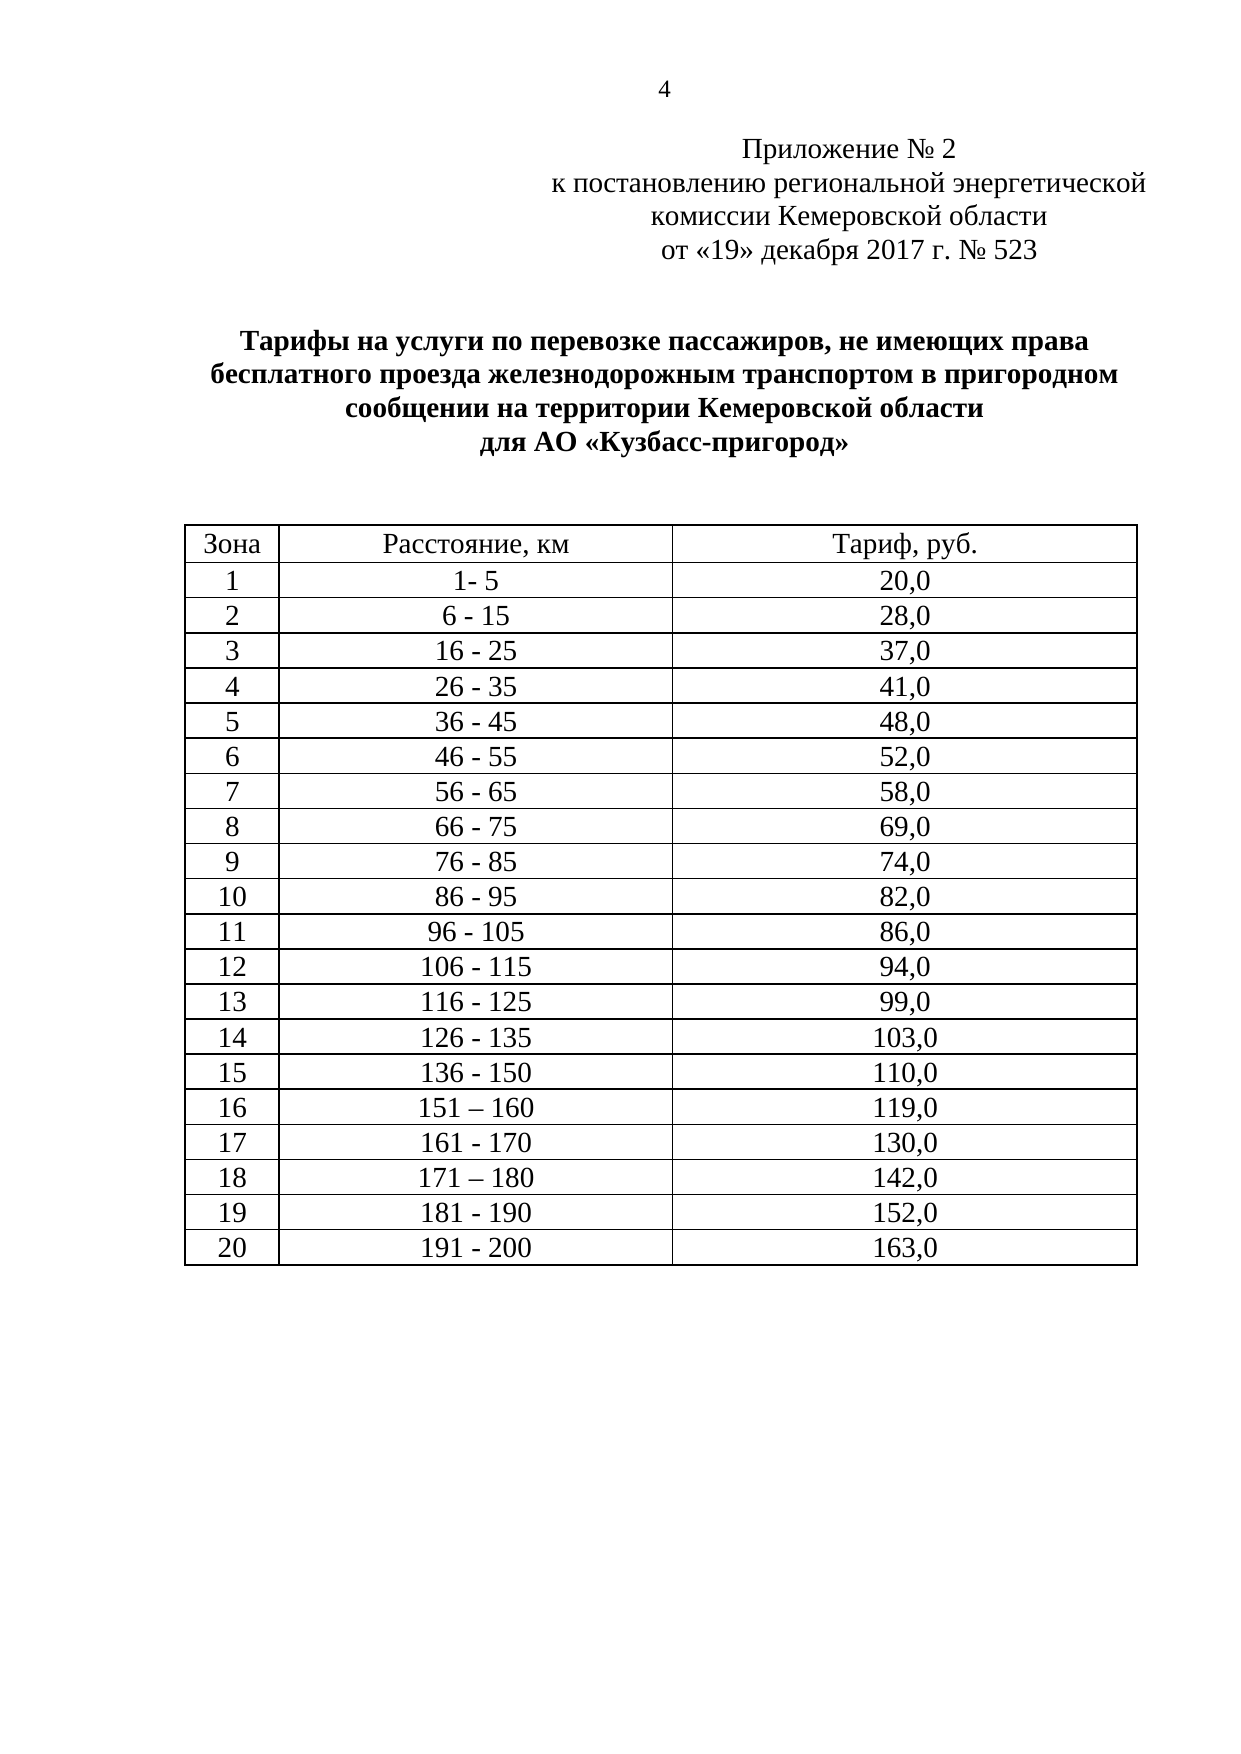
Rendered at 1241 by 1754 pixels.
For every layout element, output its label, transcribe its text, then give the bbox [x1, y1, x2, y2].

text для АО «Кузбасс-пригород» [177, 424, 1152, 457]
table_cell 15 [186, 1055, 278, 1088]
table_cell 4 [186, 669, 278, 702]
table_cell 136 - 150 [280, 1055, 672, 1088]
table_cell 36 - 45 [280, 704, 672, 737]
table_cell 9 [186, 844, 278, 878]
table_cell 8 [186, 809, 278, 843]
table_cell 16 [186, 1090, 278, 1123]
table_cell 152,0 [673, 1195, 1136, 1229]
table_cell 163,0 [673, 1230, 1136, 1264]
table_cell 86 - 95 [280, 879, 672, 913]
text Приложение № 2 к постановлению региональной энергетической комиссии Кемеровской области от «19» декабря 2017 г. № 523 [546, 131, 1152, 266]
table_cell 116 - 125 [280, 985, 672, 1018]
table_cell 5 [186, 704, 278, 737]
table_cell 1- 5 [280, 563, 672, 597]
table_cell 58,0 [673, 774, 1136, 807]
table_cell 130,0 [673, 1125, 1136, 1158]
table_cell 191 - 200 [280, 1230, 672, 1264]
table_cell 74,0 [673, 844, 1136, 878]
table_cell 99,0 [673, 985, 1136, 1018]
table_cell 13 [186, 985, 278, 1018]
table_cell 3 [186, 634, 278, 667]
table_cell 106 - 115 [280, 950, 672, 983]
table_cell 20,0 [673, 563, 1136, 597]
table_cell 12 [186, 950, 278, 983]
table_cell 52,0 [673, 739, 1136, 772]
table_cell 142,0 [673, 1160, 1136, 1194]
table_cell 20 [186, 1230, 278, 1264]
table_cell 7 [186, 774, 278, 807]
table_cell 18 [186, 1160, 278, 1194]
table_cell 151 – 160 [280, 1090, 672, 1123]
table_cell 110,0 [673, 1055, 1136, 1088]
table_cell 56 - 65 [280, 774, 672, 807]
table_header Зона [186, 526, 278, 562]
table_cell 94,0 [673, 950, 1136, 983]
table_cell 1 [186, 563, 278, 597]
table_cell 26 - 35 [280, 669, 672, 702]
table_cell 126 - 135 [280, 1020, 672, 1053]
table_cell 119,0 [673, 1090, 1136, 1123]
table_cell 48,0 [673, 704, 1136, 737]
table_cell 2 [186, 598, 278, 632]
table_cell 76 - 85 [280, 844, 672, 878]
table_cell 28,0 [673, 598, 1136, 632]
table_cell 82,0 [673, 879, 1136, 913]
table_cell 14 [186, 1020, 278, 1053]
table_cell 17 [186, 1125, 278, 1158]
table_cell 37,0 [673, 634, 1136, 667]
table_cell 69,0 [673, 809, 1136, 843]
table_cell 41,0 [673, 669, 1136, 702]
table_cell 16 - 25 [280, 634, 672, 667]
table_cell 46 - 55 [280, 739, 672, 772]
table_cell 66 - 75 [280, 809, 672, 843]
table_cell 96 - 105 [280, 915, 672, 948]
table_cell 103,0 [673, 1020, 1136, 1053]
table_cell 11 [186, 915, 278, 948]
table_cell 6 [186, 739, 278, 772]
table_cell 86,0 [673, 915, 1136, 948]
table_cell 19 [186, 1195, 278, 1229]
table_cell 171 – 180 [280, 1160, 672, 1194]
table_cell 6 - 15 [280, 598, 672, 632]
table_cell 10 [186, 879, 278, 913]
table_header Тариф, руб. [673, 526, 1136, 562]
table_header Расстояние, км [280, 526, 672, 562]
table_cell 161 - 170 [280, 1125, 672, 1158]
text Тарифы на услуги по перевозке пассажиров, не имеющих права бесплатного проезда железнодорожным транспортом в пригородном сообщении на территории Кемеровской области [177, 323, 1152, 424]
table_cell 181 - 190 [280, 1195, 672, 1229]
